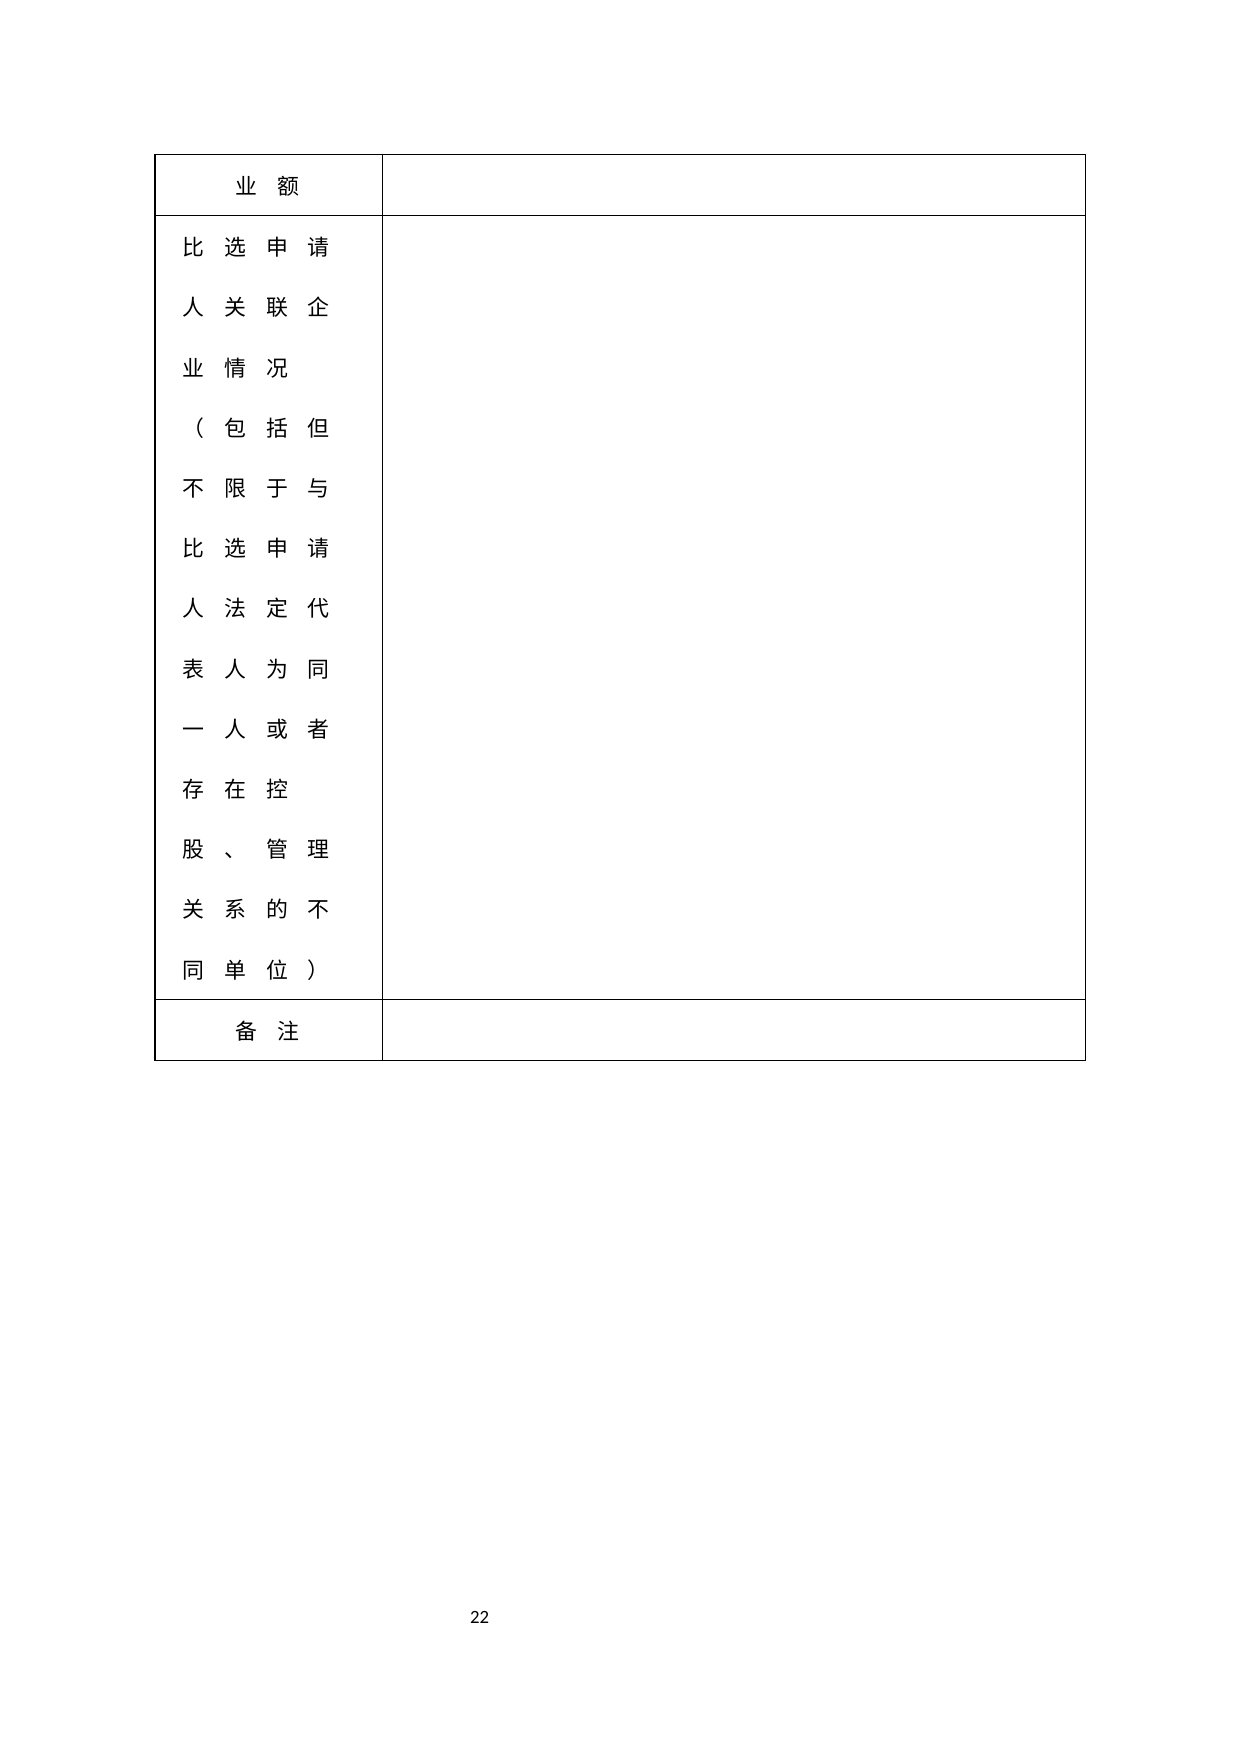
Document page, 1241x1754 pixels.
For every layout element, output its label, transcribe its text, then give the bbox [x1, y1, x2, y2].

table_cell 比选申请人关联企业情况（包括但不限于与比选申请人法定代表人为同一人或者存在控股、管理关系的不同单位） [156, 216, 382, 999]
table_cell 近三年营业额 [156, 155, 382, 215]
table_cell [383, 1000, 1085, 1060]
table_cell [383, 216, 1085, 999]
table_cell 备注 [156, 1000, 382, 1060]
table_cell [383, 155, 1085, 215]
